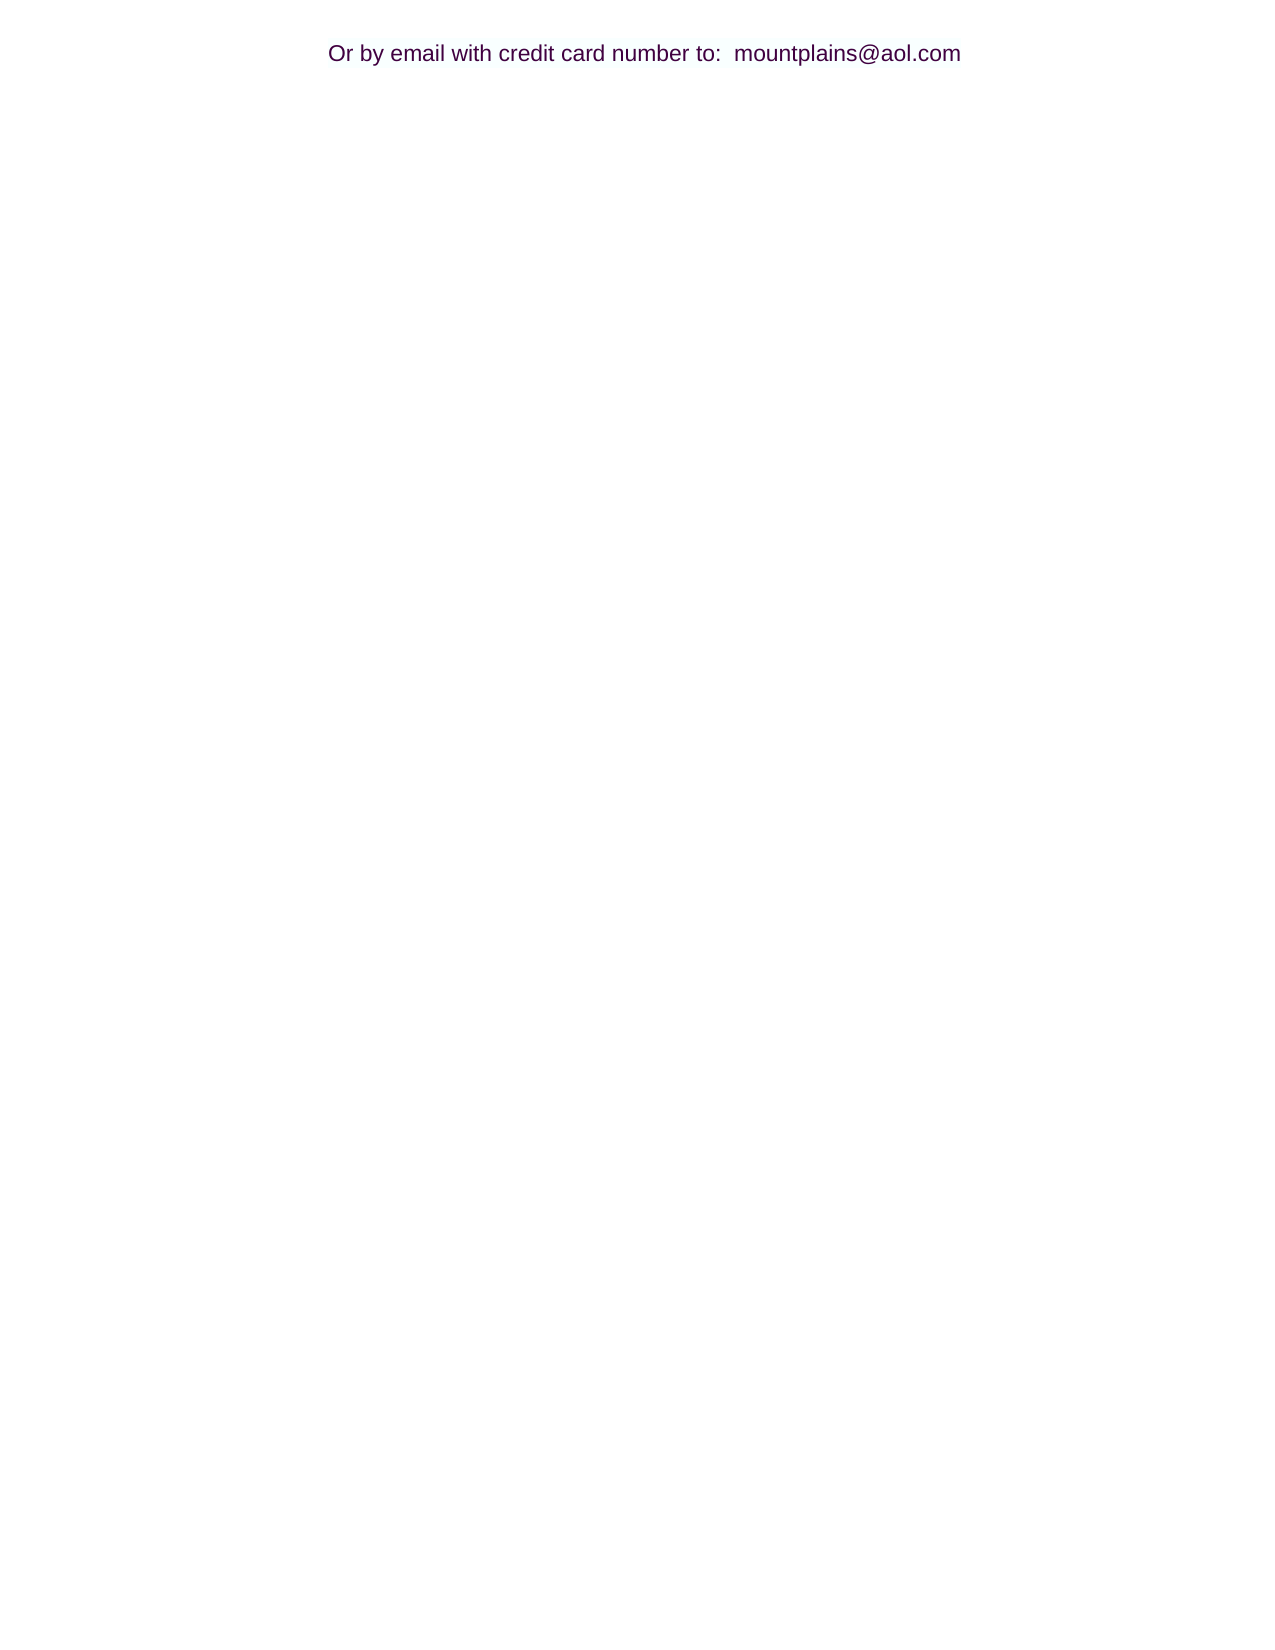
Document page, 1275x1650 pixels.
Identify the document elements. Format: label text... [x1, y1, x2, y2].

text Or by email with credit card number to: mountplains@aol.com [218, 37, 1071, 68]
